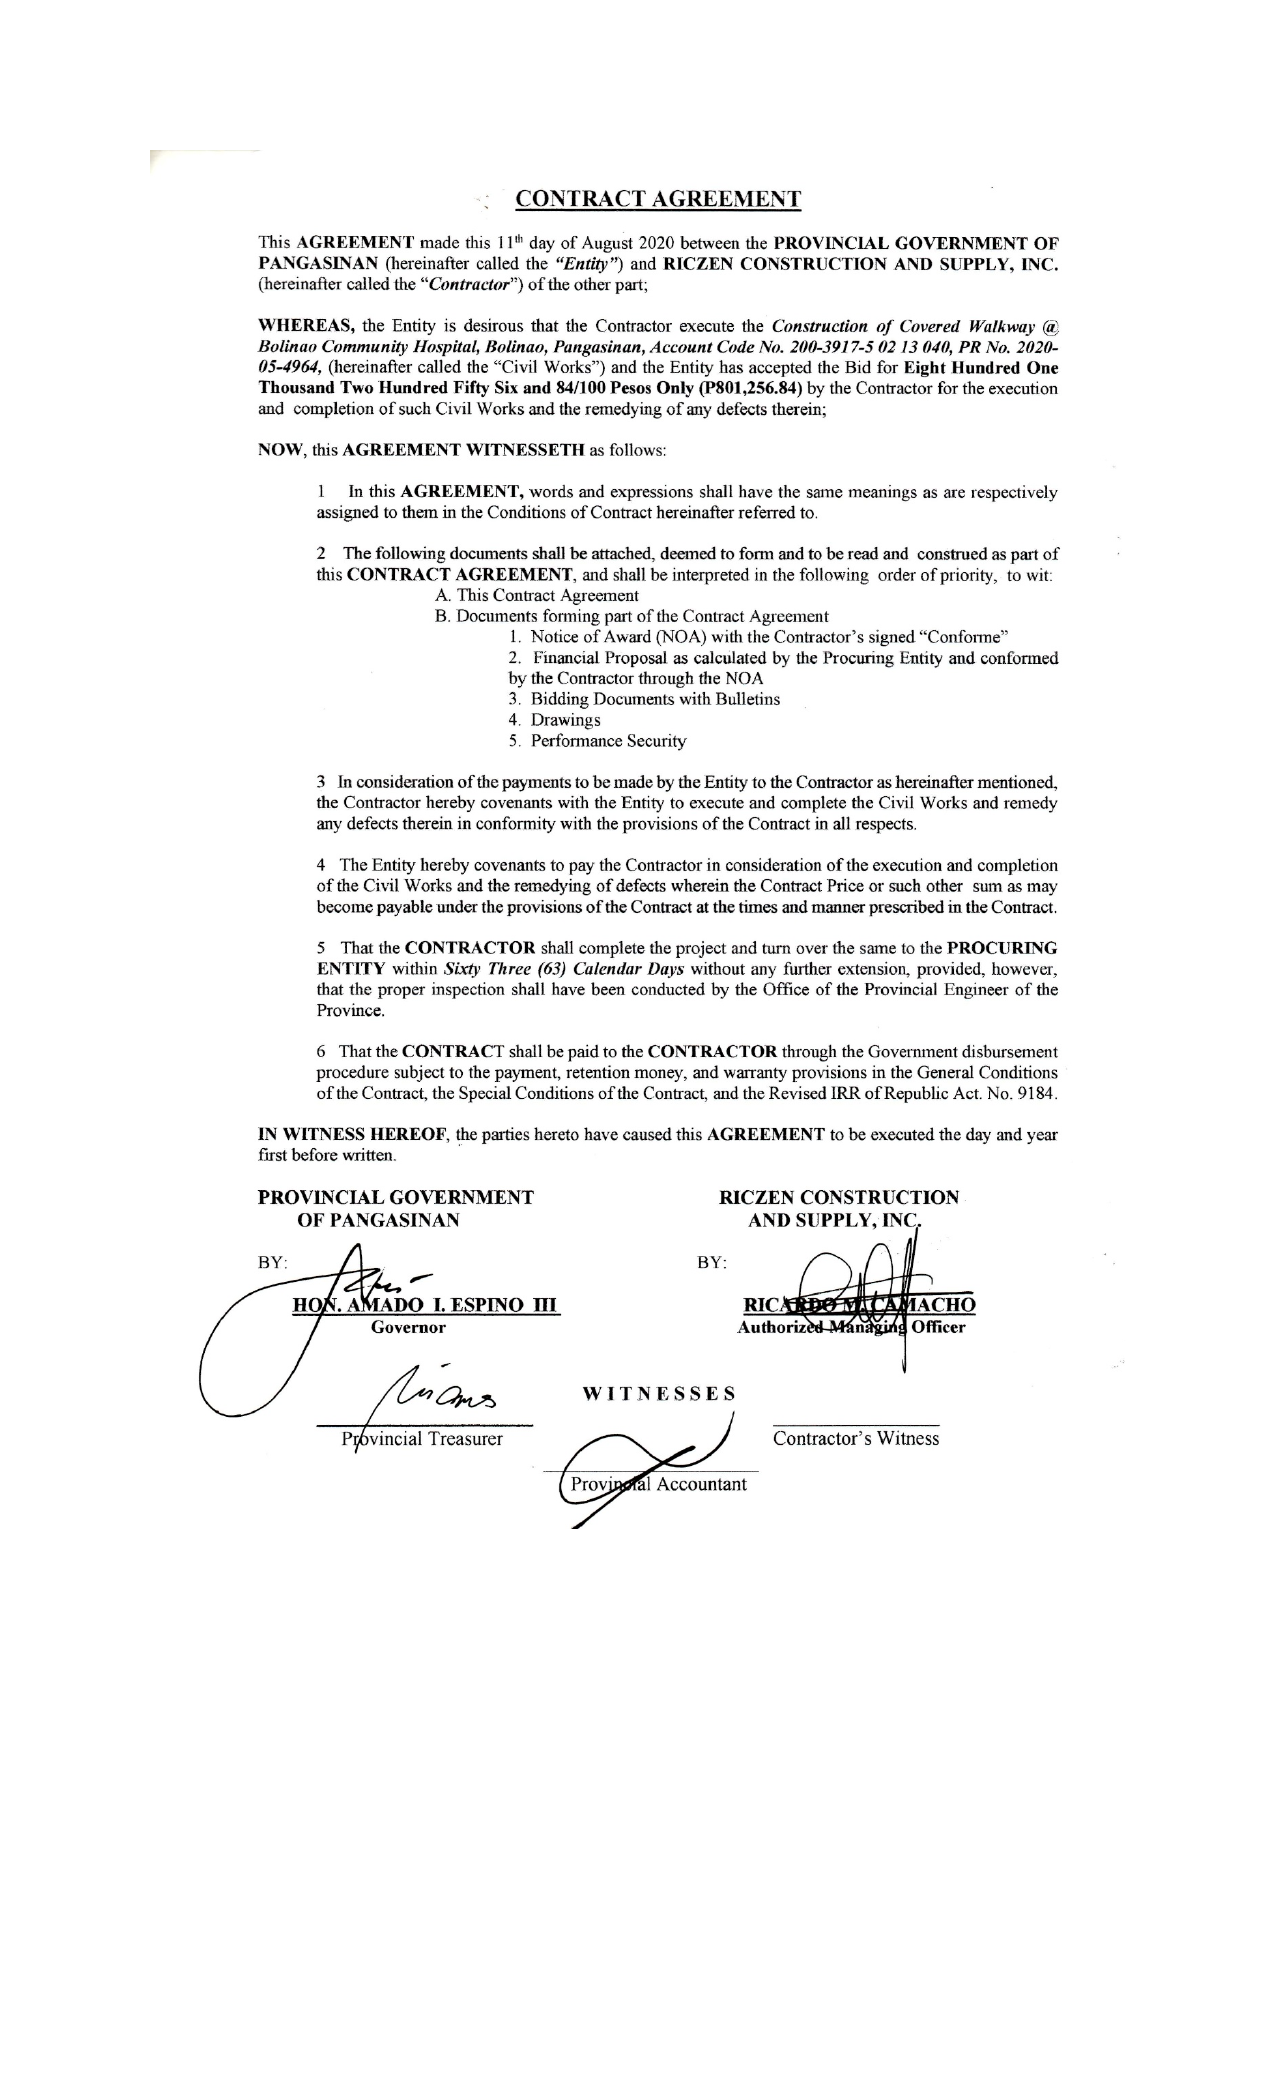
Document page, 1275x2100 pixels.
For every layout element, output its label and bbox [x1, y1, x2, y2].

picture [150, 150, 1125, 1529]
